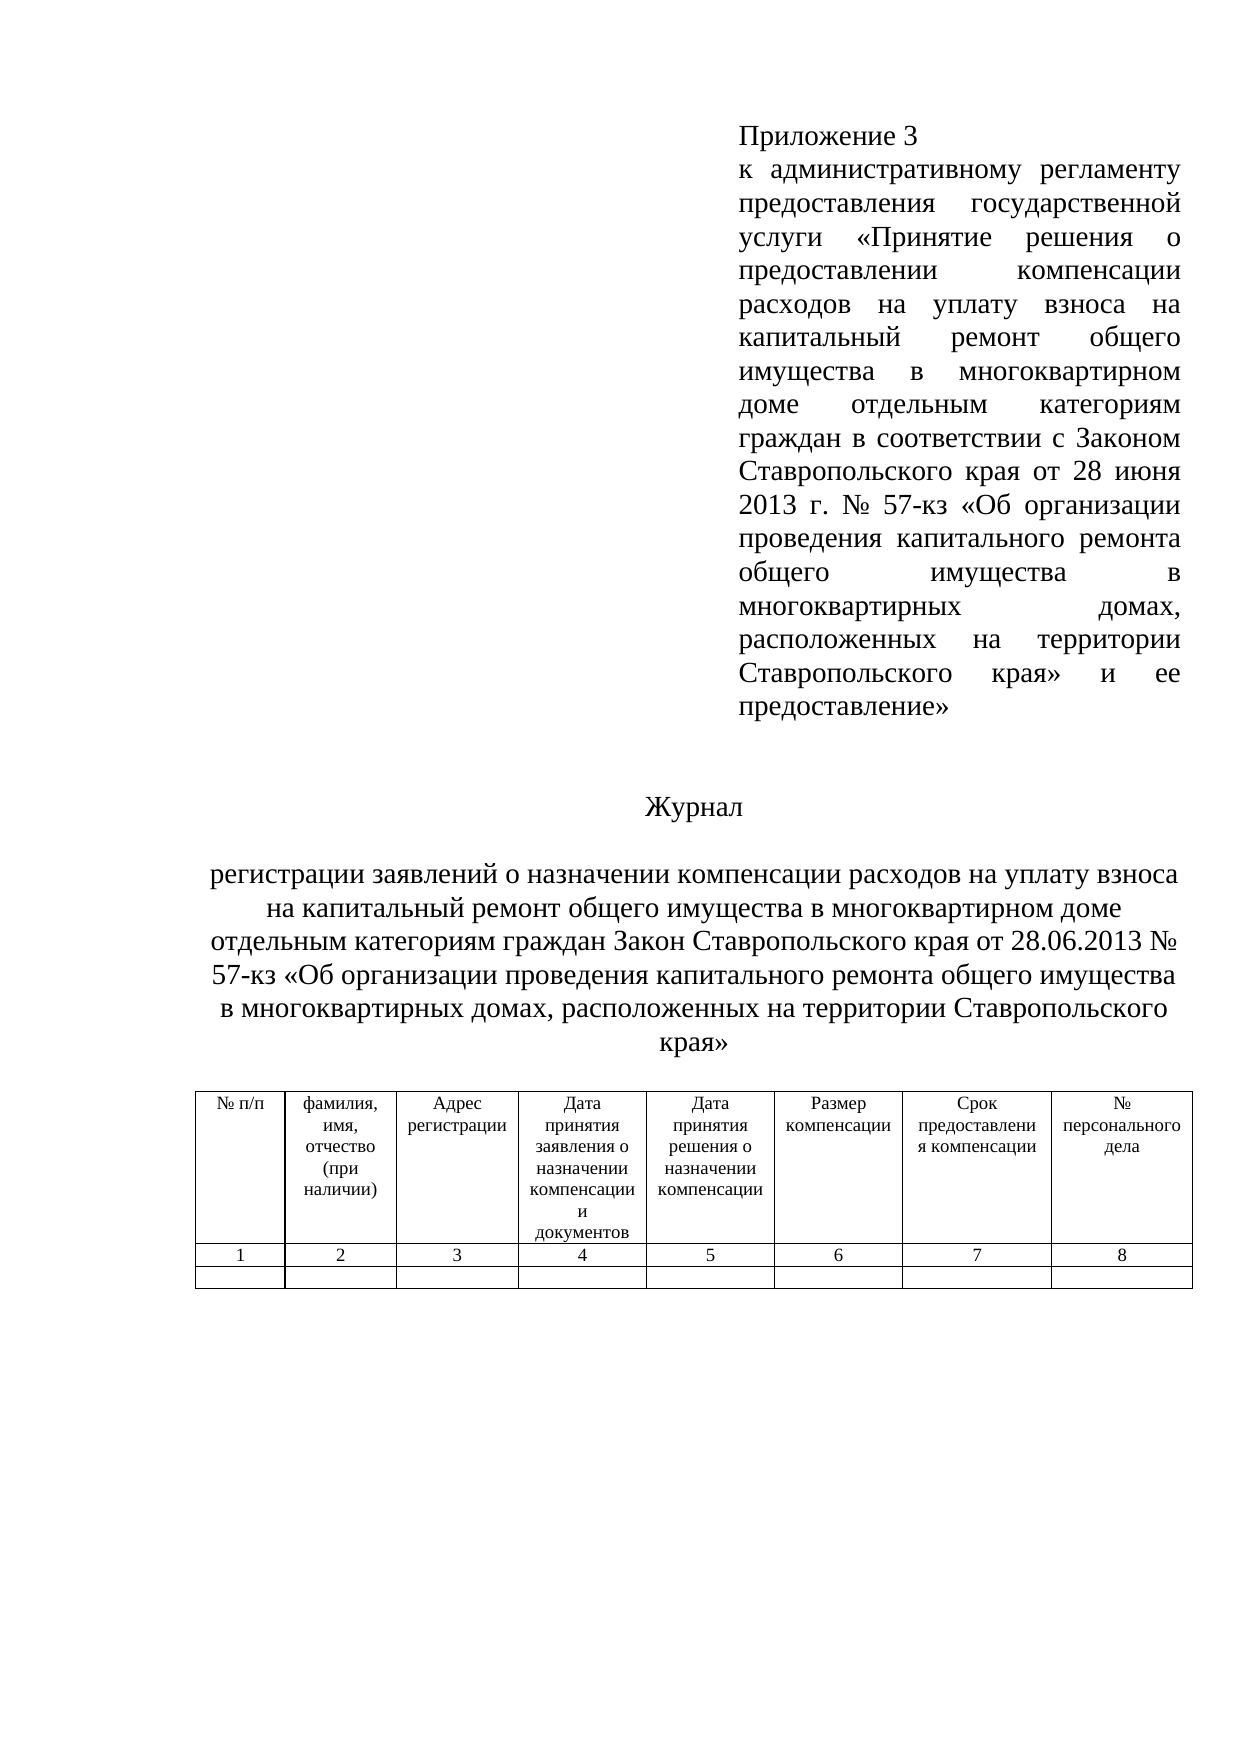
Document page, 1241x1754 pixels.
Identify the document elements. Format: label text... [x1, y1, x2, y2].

table_header Размер компенсации [775, 1092, 902, 1243]
table_header фамилия, имя, отчество (при наличии) [286, 1092, 396, 1243]
text Приложение 3 [738, 118, 1181, 152]
table_cell [647, 1267, 774, 1288]
table_header Срок предоставления компенсации [903, 1092, 1051, 1243]
table_cell [196, 1267, 284, 1288]
table_header № персонального дела [1052, 1092, 1192, 1243]
table_cell 8 [1052, 1244, 1192, 1266]
table_cell 4 [519, 1244, 646, 1266]
text Журнал [207, 789, 1181, 822]
table_cell 7 [903, 1244, 1051, 1266]
text регистрации заявлений о назначении компенсации расходов на уплату взноса на капитальный ремонт общего имущества в многоквартирном доме отдельным категориям граждан Закон Ставропольского края от 28.06.2013 № 57-кз «Об организации проведения капитального ремонта общего имущества в многоквартирных домах, расположенных на территории Ставропольского края» [207, 856, 1181, 1057]
table_cell 2 [286, 1244, 396, 1266]
table_cell 6 [775, 1244, 902, 1266]
table_cell [397, 1267, 518, 1288]
table_cell 1 [196, 1244, 284, 1266]
table_header № п/п [196, 1092, 284, 1243]
table_header Дата принятия заявления о назначении компенсации и документов [519, 1092, 646, 1243]
table_cell 3 [397, 1244, 518, 1266]
table_header Адрес регистрации [397, 1092, 518, 1243]
text к административному регламенту предоставления государственной услуги «Принятие решения о предоставлении компенсации расходов на уплату взноса на капитальный ремонт общего имущества в многоквартирном доме отдельным категориям граждан в соответствии с Законом Ставропольского края от 28 июня 2013 г. № 57-кз «Об организации проведения капитального ремонта общего имущества в многоквартирных домах, расположенных на территории Ставропольского края» и ее предоставление» [738, 152, 1181, 722]
table_cell [775, 1267, 902, 1288]
table_cell [286, 1267, 396, 1288]
table_cell 5 [647, 1244, 774, 1266]
table_header Дата принятия решения о назначении компенсации [647, 1092, 774, 1243]
table_cell [1052, 1267, 1192, 1288]
table_cell [519, 1267, 646, 1288]
table_cell [903, 1267, 1051, 1288]
